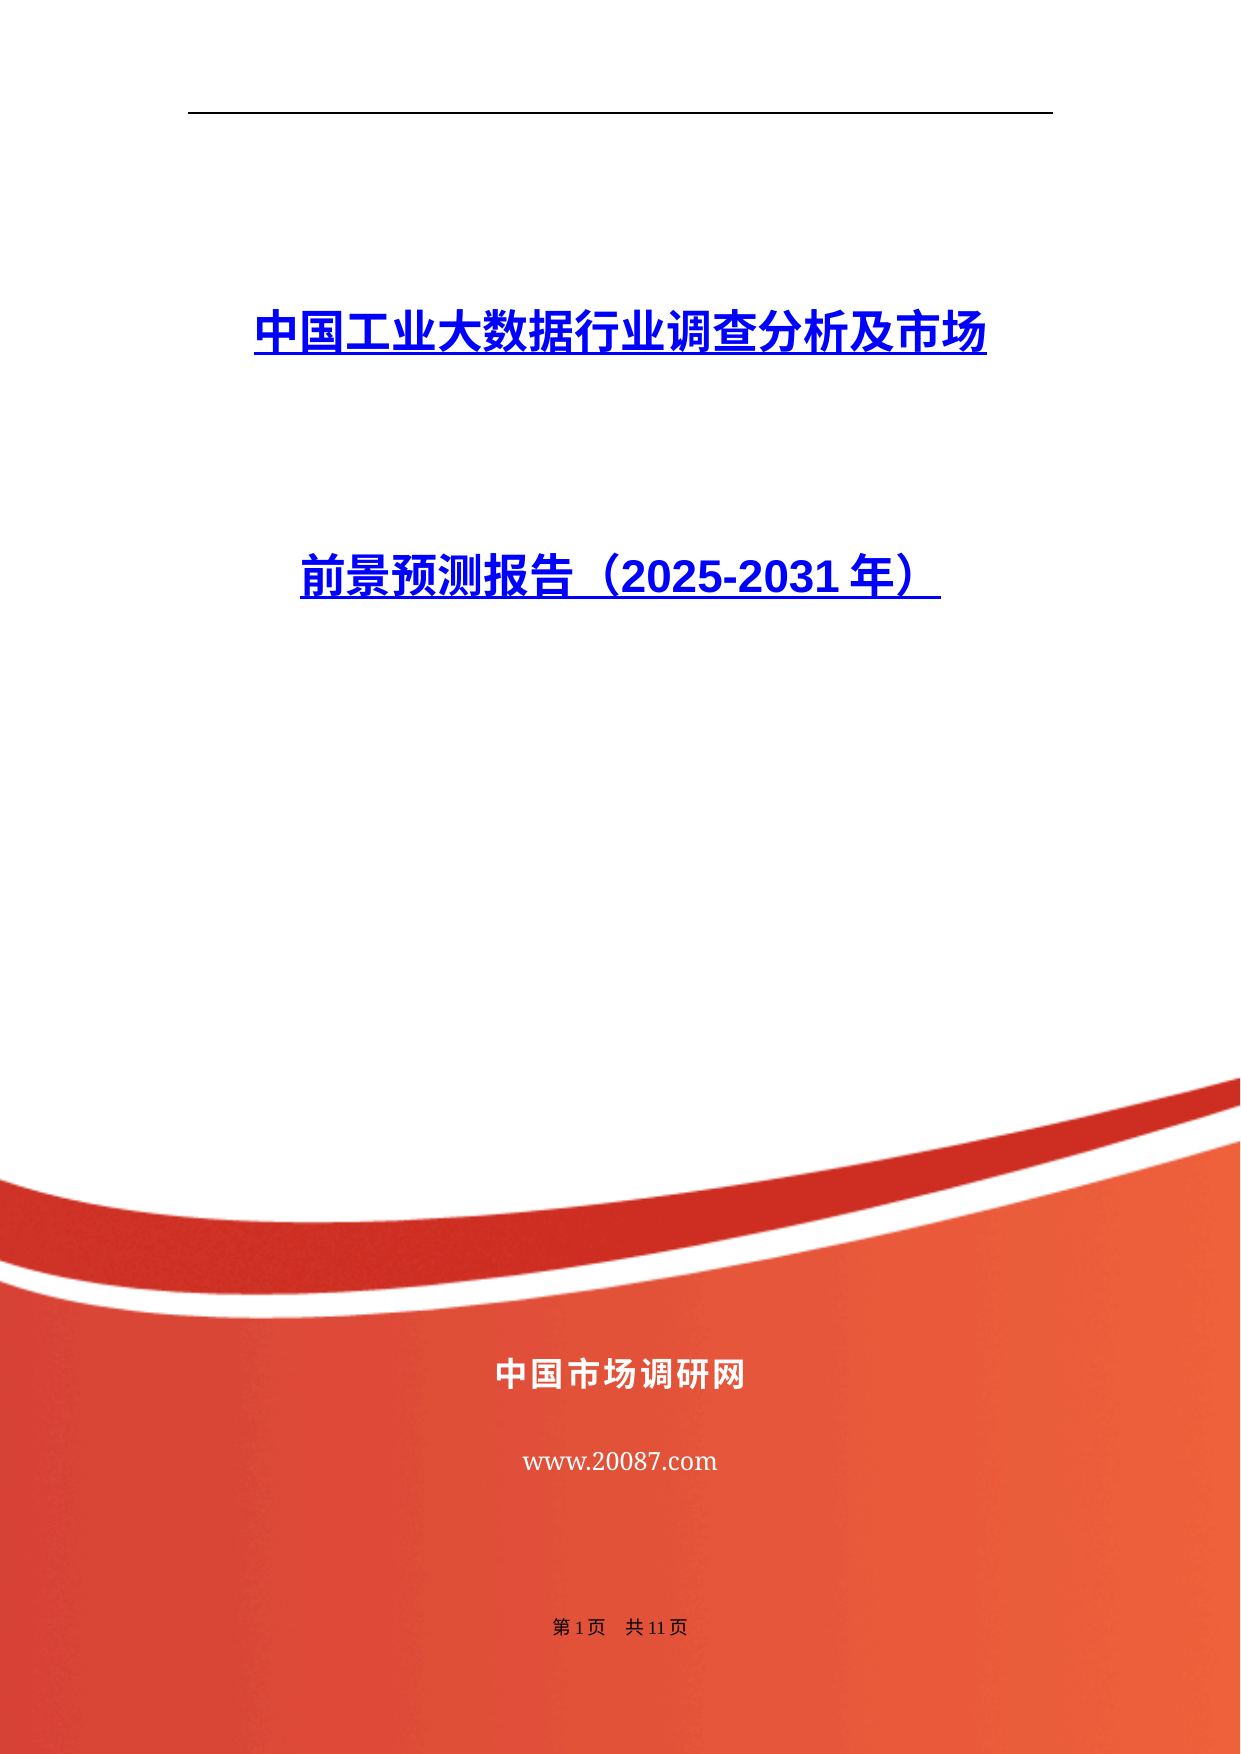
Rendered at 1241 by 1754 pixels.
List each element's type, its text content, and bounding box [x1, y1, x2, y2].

subtitle 中国市场调研网 [187, 1339, 1053, 1404]
text www.20087.com [187, 1428, 1053, 1493]
picture [0, 1006, 1241, 1754]
table_header 中国工业大数据行业调查分析及市场前景预测报告（2025-2031年） [188, 207, 1053, 773]
